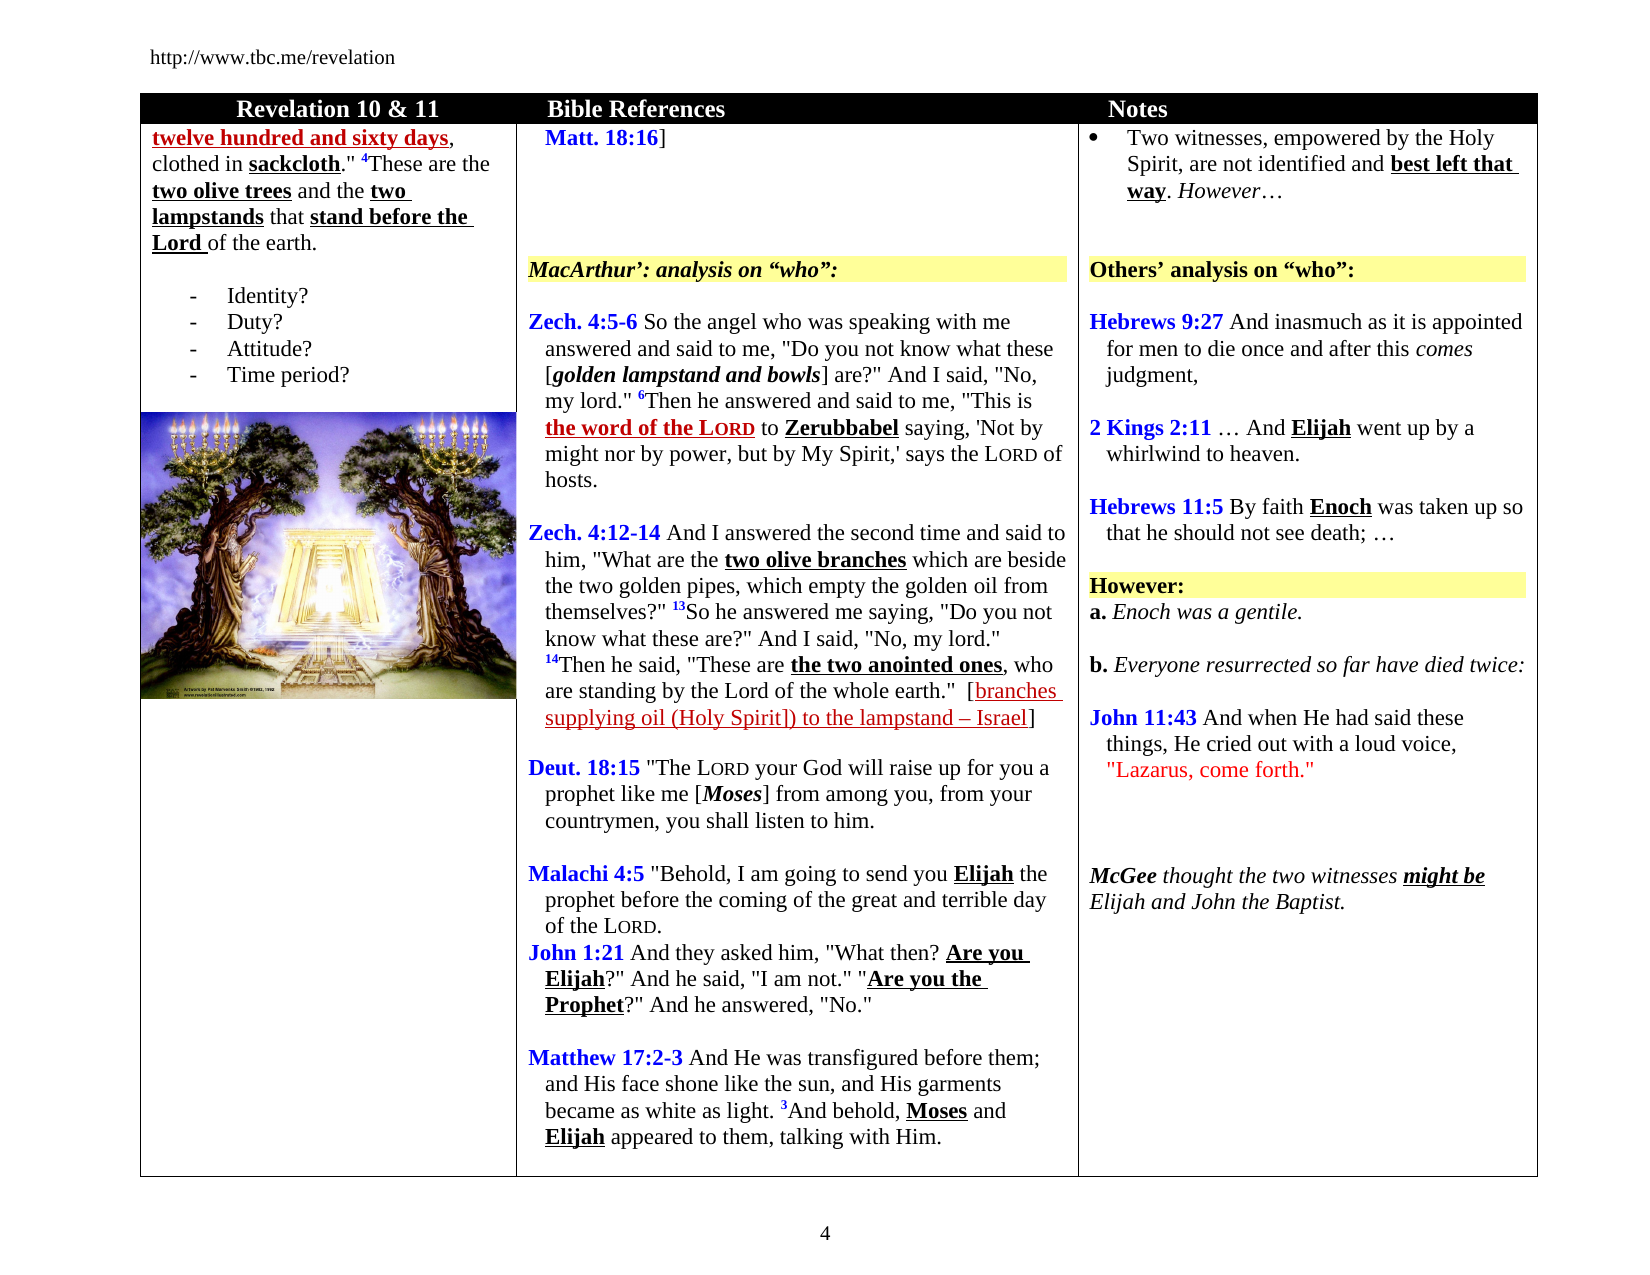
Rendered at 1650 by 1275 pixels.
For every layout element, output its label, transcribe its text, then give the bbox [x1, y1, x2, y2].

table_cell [141, 124, 516, 412]
table_header Revelation 10 & 11 [141, 94, 534, 123]
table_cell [1079, 124, 1537, 1176]
picture [141, 412, 517, 699]
table_header Notes [738, 94, 1537, 123]
table_header Bible References [535, 94, 737, 123]
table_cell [517, 124, 1078, 1176]
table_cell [141, 699, 516, 1176]
